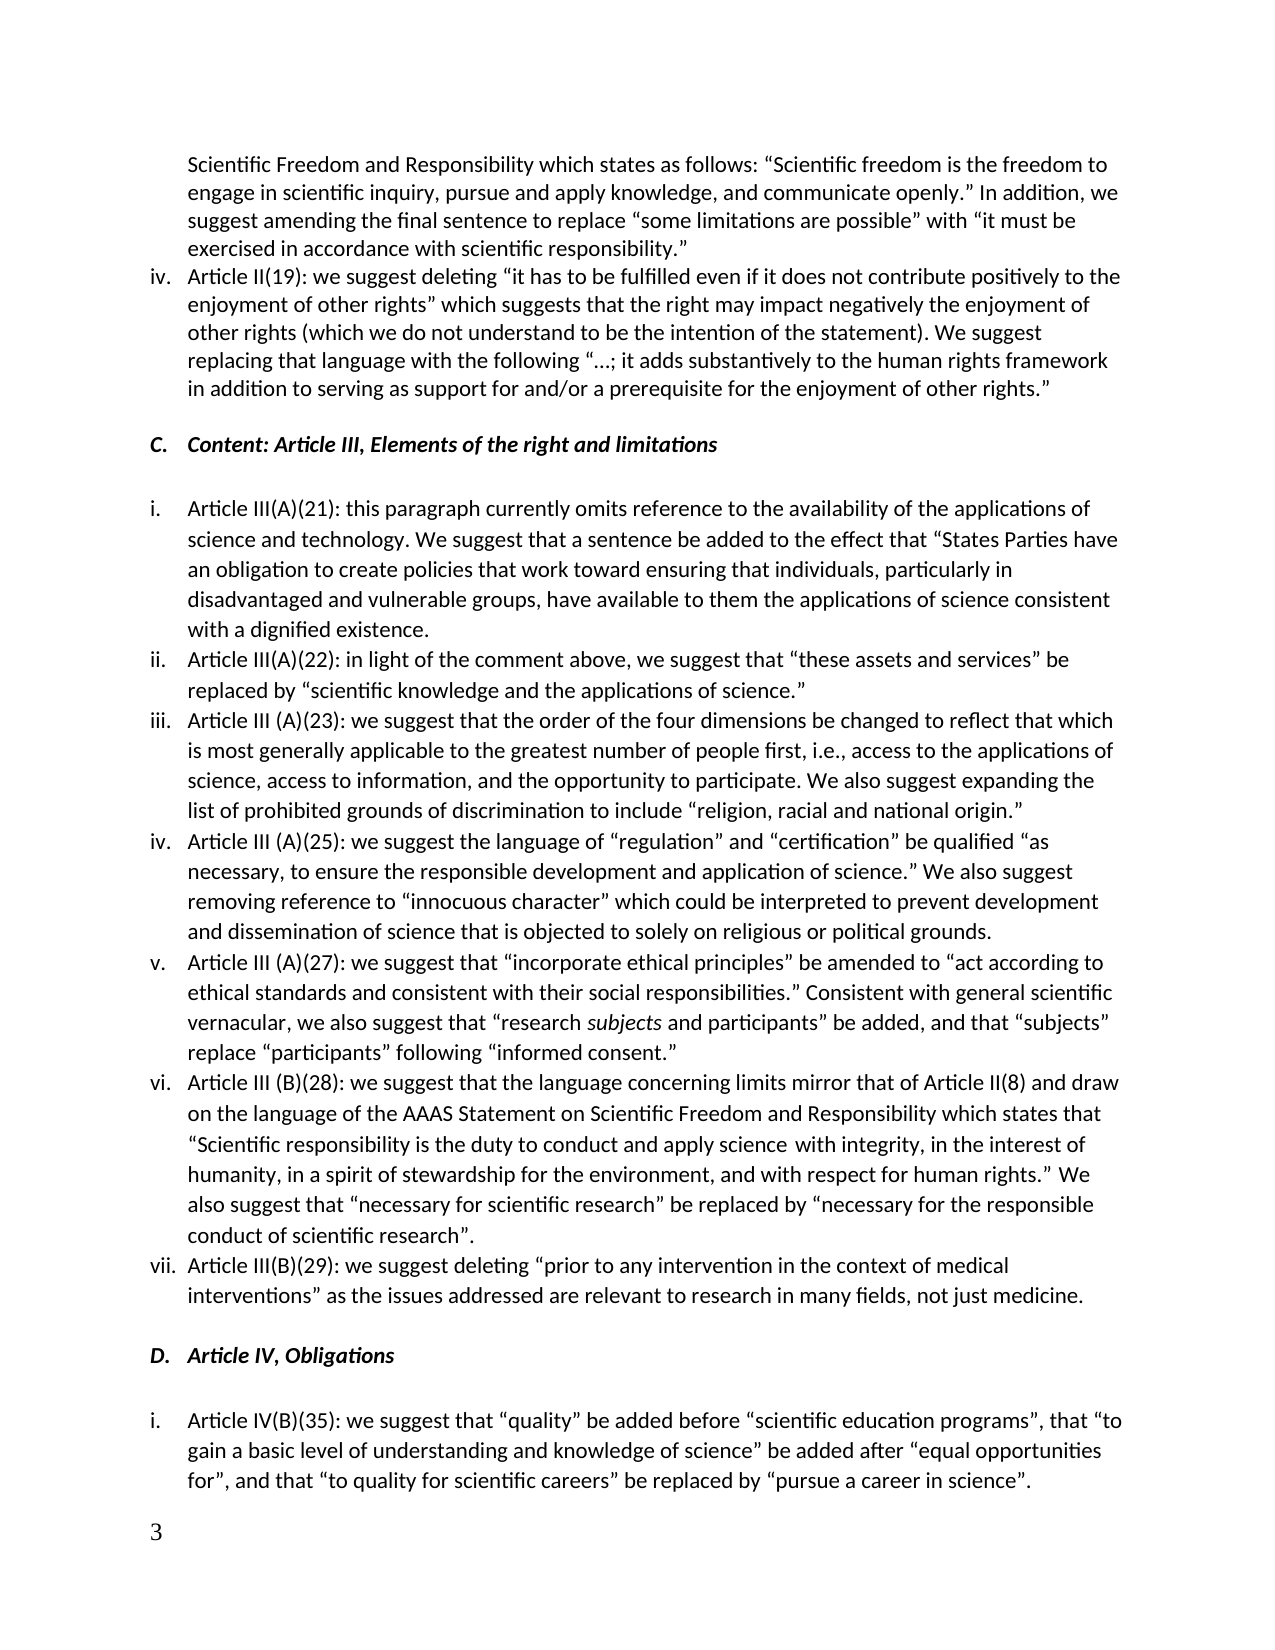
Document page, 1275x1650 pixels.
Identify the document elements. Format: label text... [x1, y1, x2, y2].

list Article IV(B)(35): we suggest that “quality” be added before “scientific education programs”, that “to gain a basic level of understanding and knowledge of science” be added after “equal opportunities for”, and that “to quality for scientific careers” be replaced by “pursue a career in science”. [150, 1406, 1125, 1494]
list Article IV, Obligations [150, 1342, 1125, 1369]
list Content: Article III, Elements of the right and limitations [150, 430, 1125, 458]
list Article III(A)(22): in light of the comment above, we suggest that “these assets and services” be replaced by “scientific knowledge and the applications of science.” [150, 646, 1125, 704]
list Article III(A)(21): this paragraph currently omits reference to the availability of the applications of science and technology. We suggest that a sentence be added to the effect that “States Parties have an obligation to create policies that work toward ensuring that individuals, particularly in disadvantaged and vulnerable groups, have available to them the applications of science consistent with a dignified existence. [150, 494, 1125, 643]
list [150, 150, 1125, 262]
list Article III (A)(23): we suggest that the order of the four dimensions be changed to reflect that which is most generally applicable to the greatest number of people first, i.e., access to the applications of science, access to information, and the opportunity to participate. We also suggest expanding the list of prohibited grounds of discrimination to include “religion, racial and national origin.” [150, 706, 1125, 825]
list Article II(19): we suggest deleting “it has to be fulfilled even if it does not contribute positively to the enjoyment of other rights” which suggests that the right may impact negatively the enjoyment of other rights (which we do not understand to be the intention of the statement). We suggest replacing that language with the following “…; it adds substantively to the human rights framework in addition to serving as support for and/or a prerequisite for the enjoyment of other rights.” [150, 262, 1125, 402]
list Article III (B)(28): we suggest that the language concerning limits mirror that of Article II(8) and draw on the language of the AAAS Statement on Scientific Freedom and Responsibility which states that “Scientific responsibility is the duty to conduct and apply science with integrity, in the interest of humanity, in a spirit of stewardship for the environment, and with respect for human rights.” We also suggest that “necessary for scientific research” be replaced by “necessary for the responsible conduct of scientific research”. [150, 1068, 1125, 1249]
list Article III (A)(27): we suggest that “incorporate ethical principles” be amended to “act according to ethical standards and consistent with their social responsibilities.” Consistent with general scientific vernacular, we also suggest that “research subjects and participants” be added, and that “subjects” replace “participants” following “informed consent.” [150, 948, 1125, 1066]
list Article III(B)(29): we suggest deleting “prior to any intervention in the context of medical interventions” as the issues addressed are relevant to research in many fields, not just medicine. [150, 1251, 1125, 1309]
list Article III (A)(25): we suggest the language of “regulation” and “certification” be qualified “as necessary, to ensure the responsible development and application of science.” We also suggest removing reference to “innocuous character” which could be interpreted to prevent development and dissemination of science that is objected to solely on religious or political grounds. [150, 827, 1125, 946]
